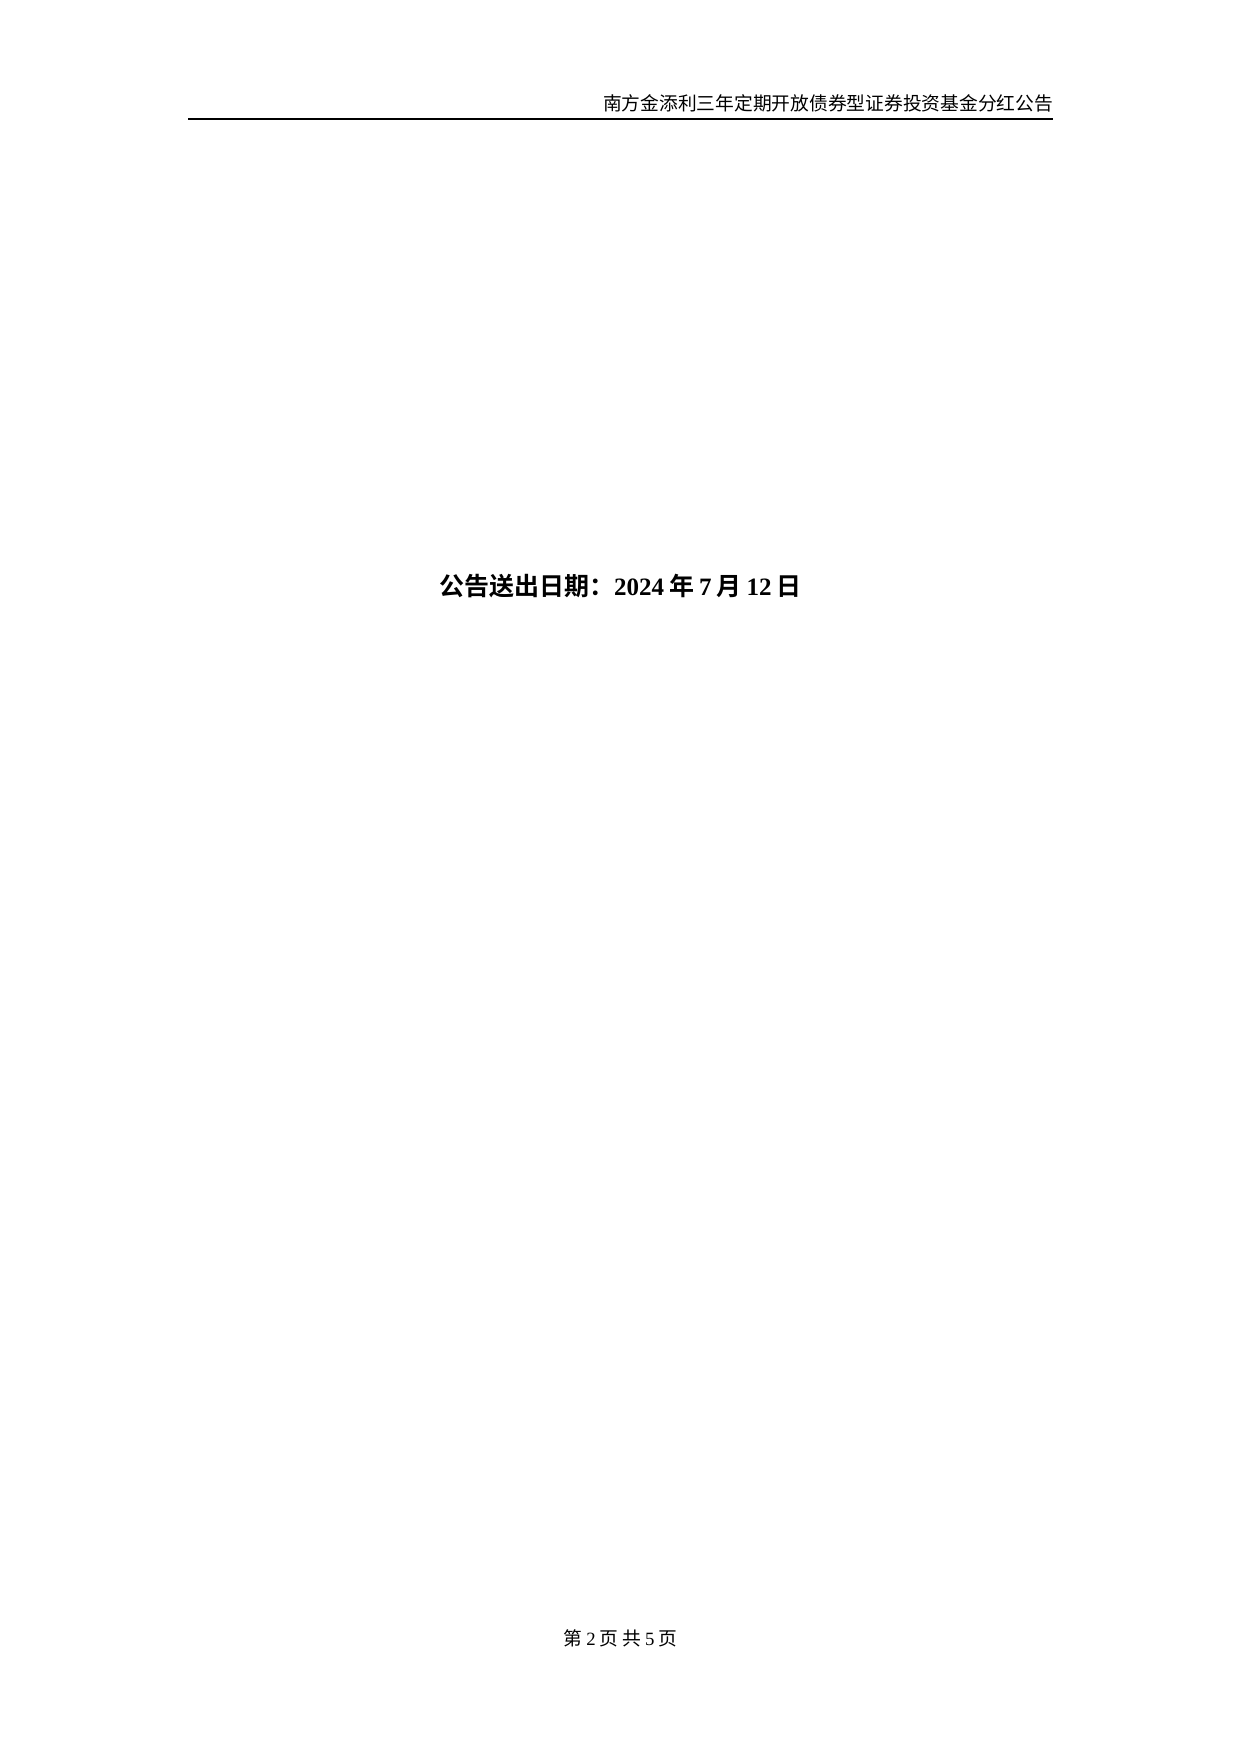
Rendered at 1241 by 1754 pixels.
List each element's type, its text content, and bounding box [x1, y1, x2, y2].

text 公告送出日期：2024年7月12日 [187, 552, 1053, 617]
